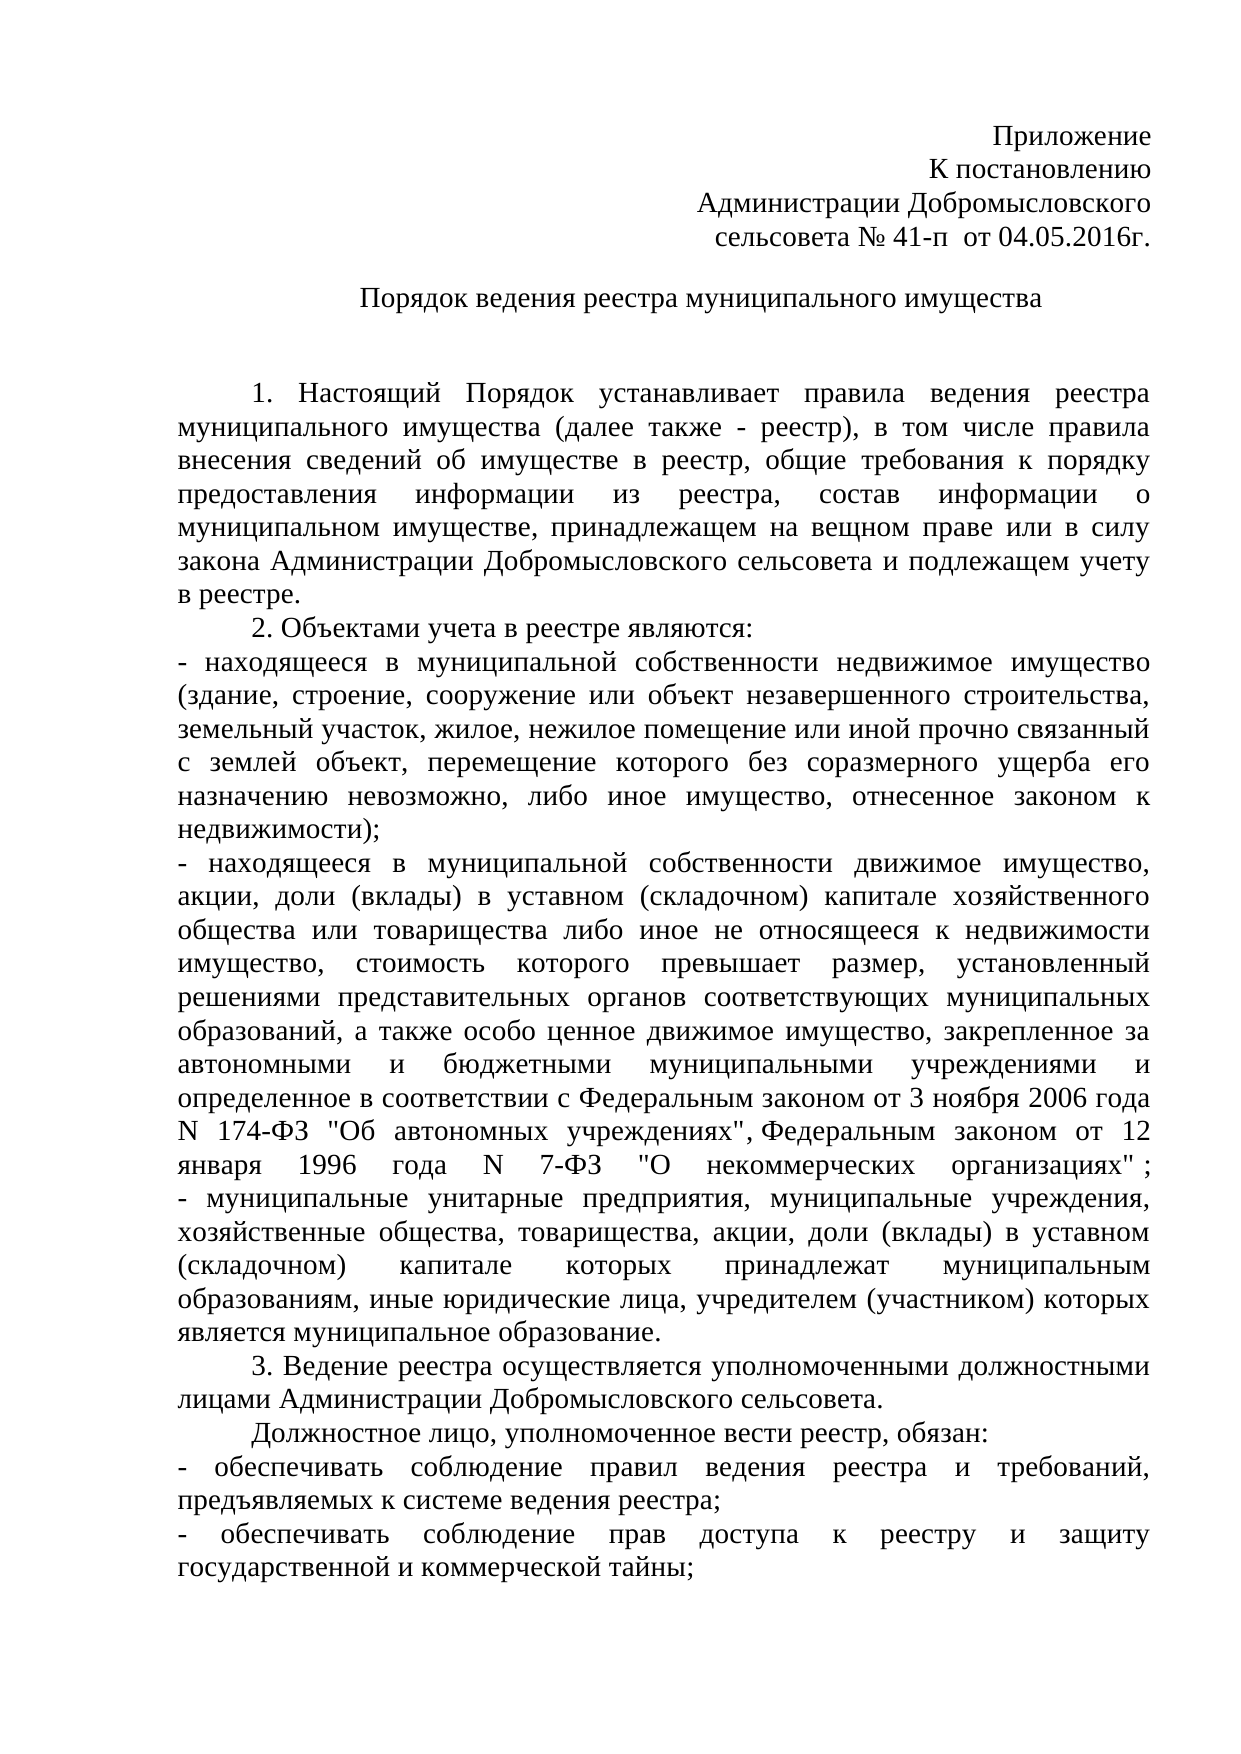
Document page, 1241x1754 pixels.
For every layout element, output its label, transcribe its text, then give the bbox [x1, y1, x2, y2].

text К постановлению [177, 152, 1152, 185]
text Должностное лицо, уполномоченное вести реестр, обязан: [177, 1415, 1152, 1449]
text Порядок ведения реестра муниципального имущества [177, 280, 1152, 314]
text 1. Настоящий Порядок устанавливает правила ведения реестра муниципального имущества (далее также - реестр), в том числе правила внесения сведений об имуществе в реестр, общие требования к порядку предоставления информации из реестра, состав информации о муниципальном имуществе, принадлежащем на вещном праве или в силу закона Администрации Добромысловского сельсовета и подлежащем учету в реестре. [177, 375, 1152, 610]
text - находящееся в муниципальной собственности недвижимое имущество (здание, строение, сооружение или объект незавершенного строительства, земельный участок, жилое, нежилое помещение или иной прочно связанный с землей объект, перемещение которого без соразмерного ущерба его назначению невозможно, либо иное имущество, отнесенное законом к недвижимости); - находящееся в муниципальной собственности движимое имущество, акции, доли (вклады) в уставном (складочном) капитале хозяйственного общества или товарищества либо иное не относящееся к недвижимости имущество, стоимость которого превышает размер, установленный решениями представительных органов соответствующих муниципальных образований, а также особо ценное движимое имущество, закрепленное за автономными и бюджетными муниципальными учреждениями и определенное в соответствии с Федеральным законом от 3 ноября 2006 года N 174-ФЗ "Об автономных учреждениях", Федеральным законом от 12 января 1996 года N 7-ФЗ "О некоммерческих организациях" ; - муниципальные унитарные предприятия, муниципальные учреждения, хозяйственные общества, товарищества, акции, доли (вклады) в уставном (складочном) капитале которых принадлежат муниципальным образованиям, иные юридические лица, учредителем (участником) которых является муниципальное образование. [177, 644, 1152, 1348]
text сельсовета № 41-п от 04.05.2016г. [177, 219, 1152, 252]
text - обеспечивать соблюдение правил ведения реестра и требований, предъявляемых к системе ведения реестра; [177, 1449, 1152, 1516]
text 3. Ведение реестра осуществляется уполномоченными должностными лицами Администрации Добромысловского сельсовета. [177, 1348, 1152, 1415]
text Администрации Добромысловского [177, 185, 1152, 219]
text Приложение [177, 118, 1152, 152]
text 2. Объектами учета в реестре являются: [177, 610, 1152, 644]
text - обеспечивать соблюдение прав доступа к реестру и защиту государственной и коммерческой тайны; [177, 1516, 1152, 1583]
